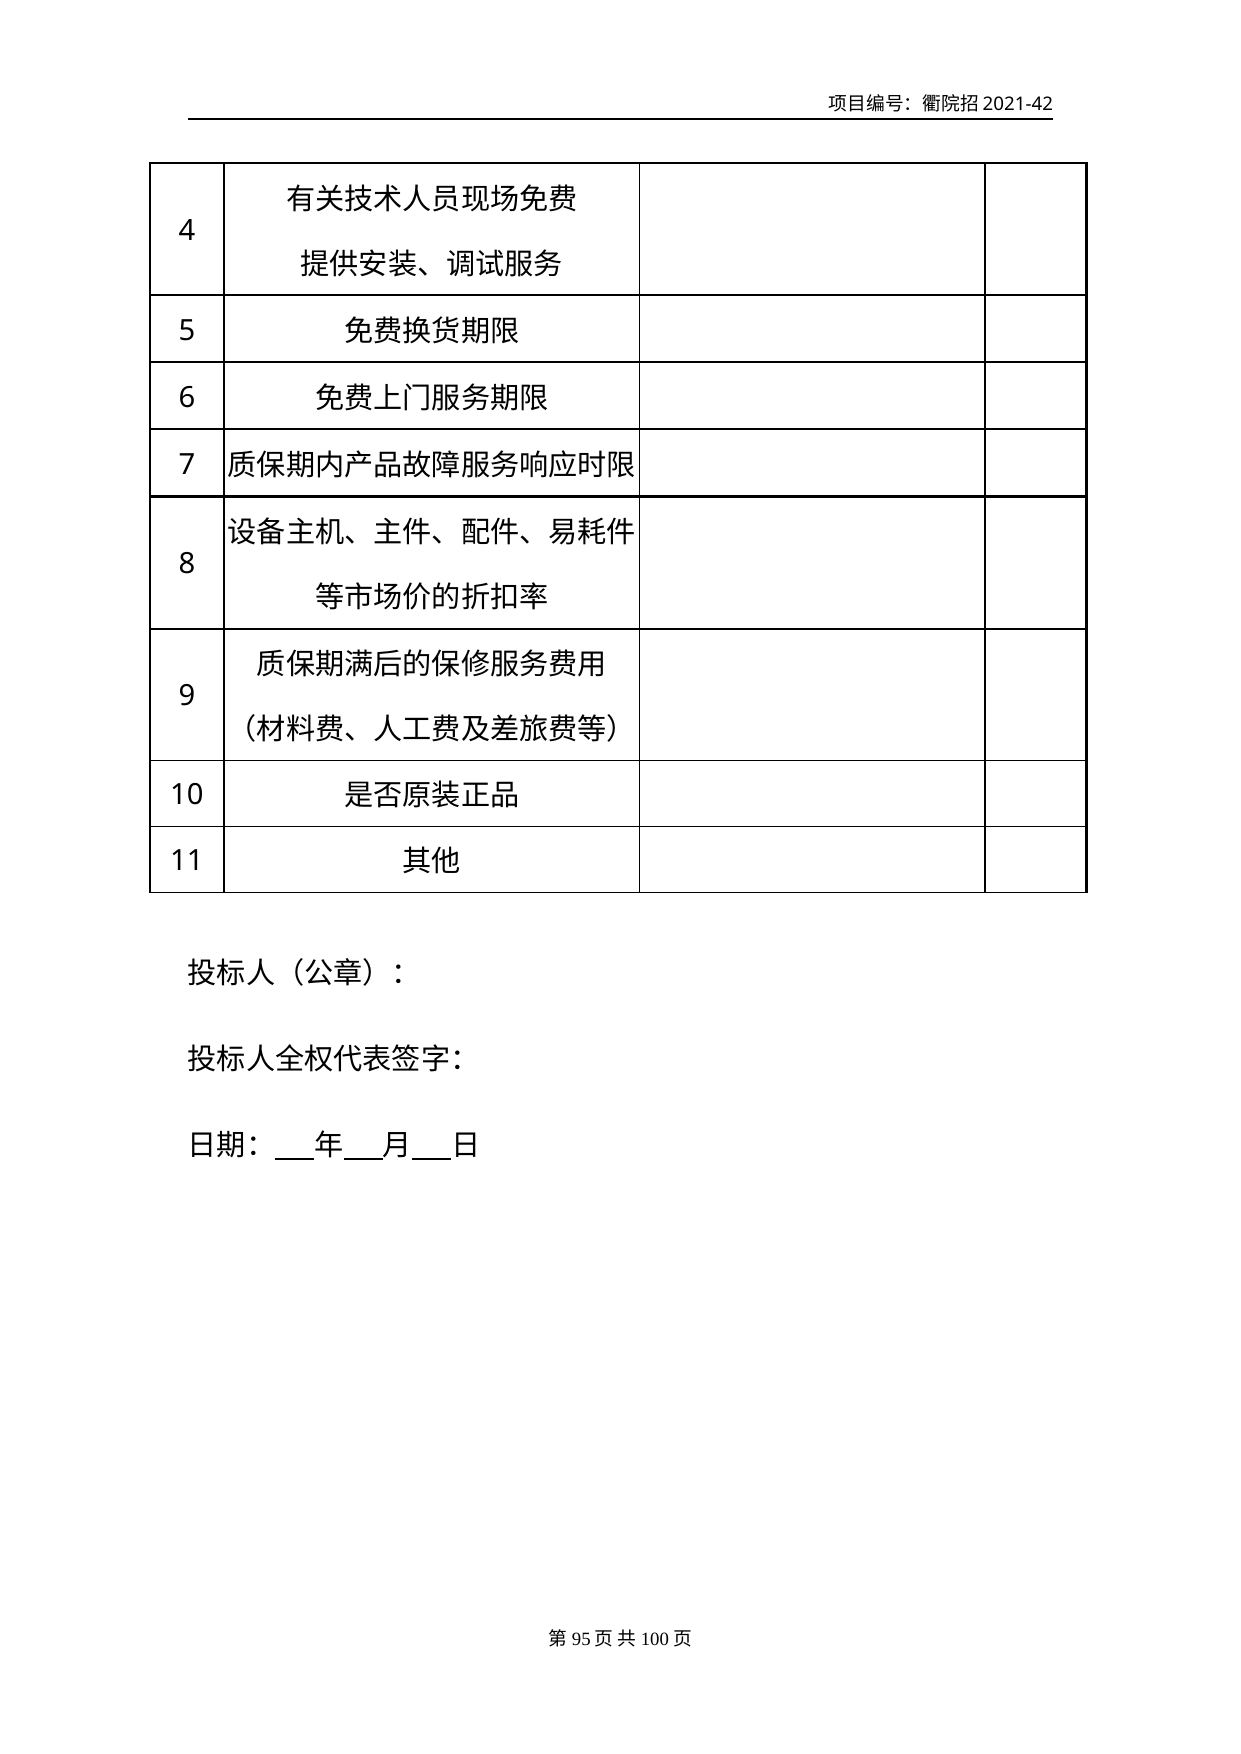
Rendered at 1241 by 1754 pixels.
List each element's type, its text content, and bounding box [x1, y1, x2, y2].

table_cell [640, 430, 984, 495]
table_cell [986, 164, 1085, 294]
text 日期： 年 月 日格式八： [187, 1110, 1053, 1175]
table_cell [640, 296, 984, 361]
table_cell 6 [151, 363, 223, 428]
table_cell [986, 630, 1085, 759]
table_cell 8 [151, 498, 223, 627]
table_cell [640, 630, 984, 759]
table_cell [640, 827, 984, 892]
table_cell [640, 498, 984, 627]
table_cell 是否原装正品 [225, 761, 639, 826]
table_cell [640, 761, 984, 826]
table_cell 10 [151, 761, 223, 826]
table_cell [640, 363, 984, 428]
table_cell [986, 430, 1085, 495]
table_cell 9 [151, 630, 223, 759]
table_cell 其他 [225, 827, 639, 892]
table_cell 5 [151, 296, 223, 361]
table_cell 质保期满后的保修服务费用 （材料费、人工费及差旅费等） [225, 630, 639, 759]
table_cell [986, 363, 1085, 428]
table_cell [640, 164, 984, 294]
table_cell 7 [151, 430, 223, 495]
table_cell 11 [151, 827, 223, 892]
table_cell [986, 761, 1085, 826]
text 投标人全权代表签字： [187, 1024, 1053, 1089]
table_cell 免费换货期限 [225, 296, 639, 361]
table_cell 有关技术人员现场免费 提供安装、调试服务 [225, 164, 639, 294]
table_cell [986, 296, 1085, 361]
table_cell 免费上门服务期限 [225, 363, 639, 428]
table_cell 质保期内产品故障服务响应时限 [225, 430, 639, 495]
table_cell 4 [151, 164, 223, 294]
table_cell [986, 498, 1085, 627]
text 投标人（公章）： [187, 938, 1053, 1003]
table_cell 设备主机、主件、配件、易耗件等市场价的折扣率 [225, 498, 639, 627]
table_cell [986, 827, 1085, 892]
